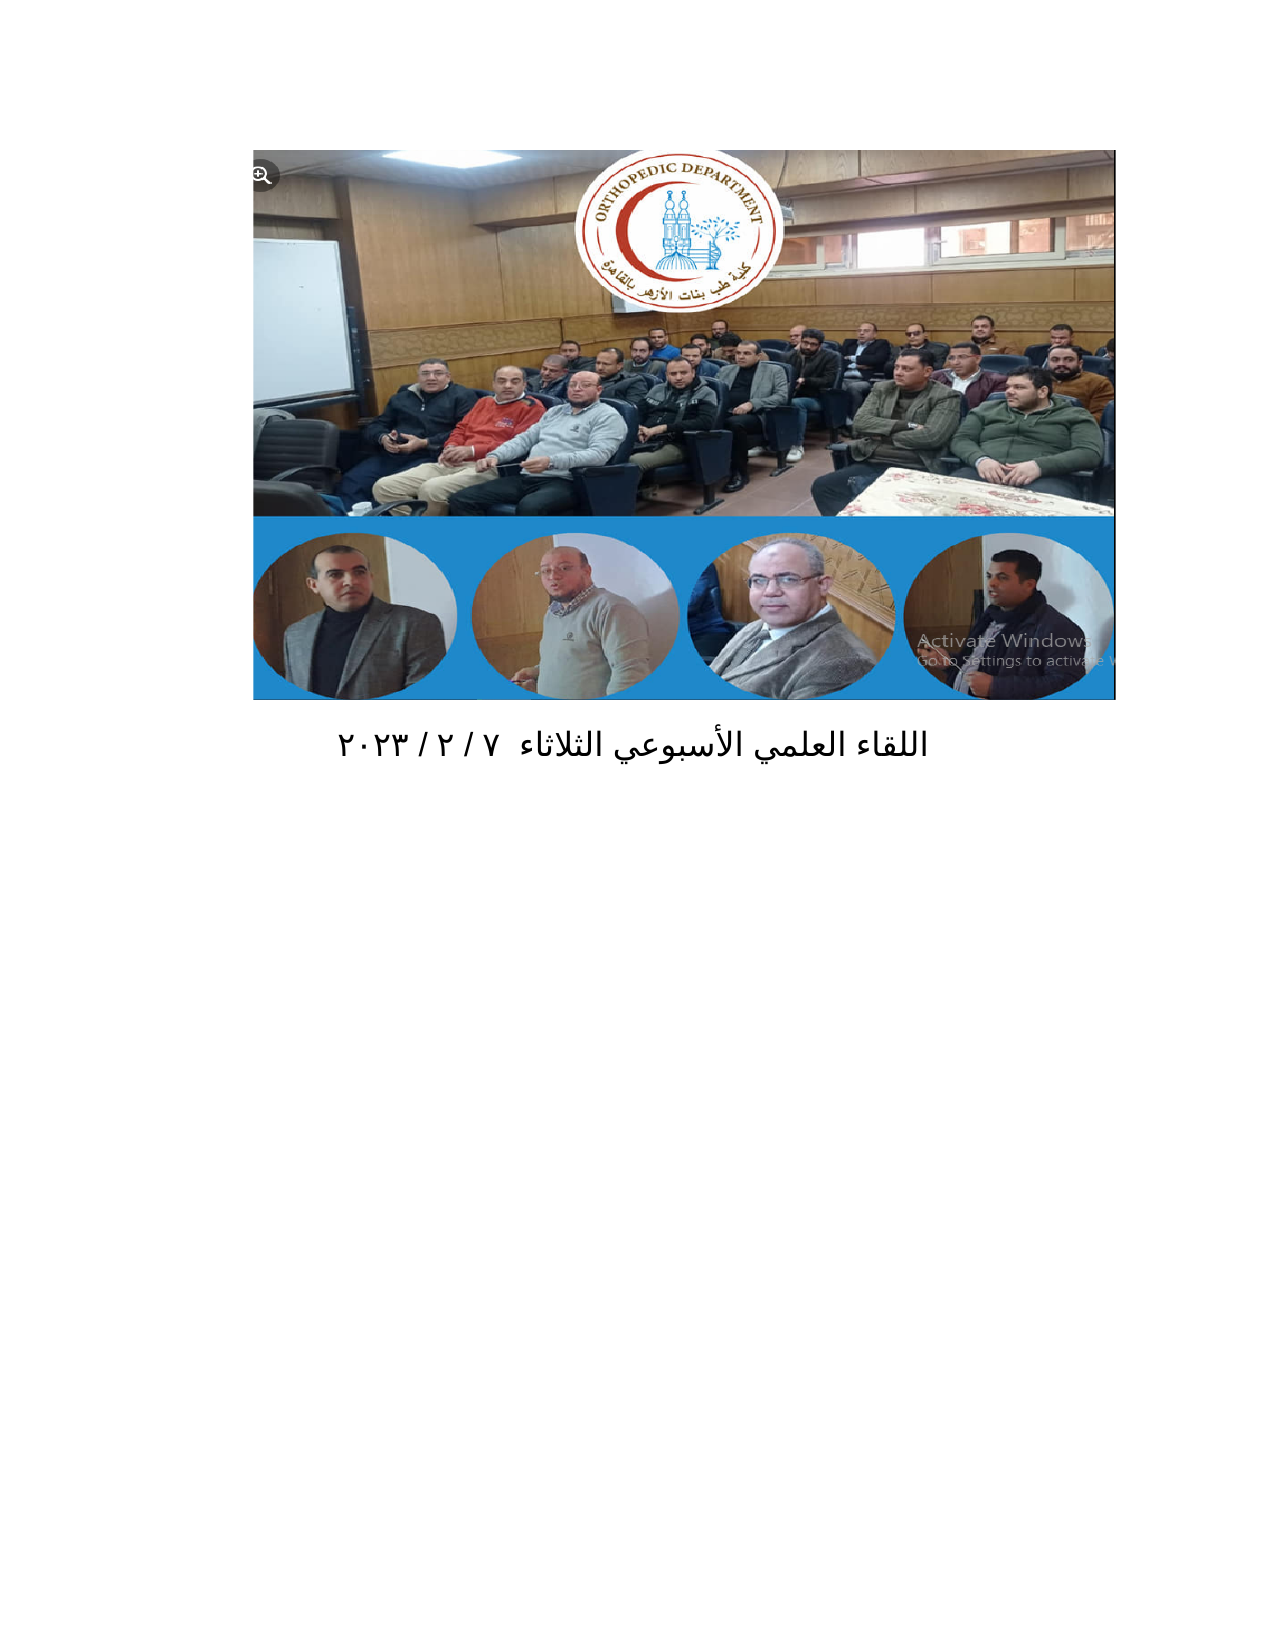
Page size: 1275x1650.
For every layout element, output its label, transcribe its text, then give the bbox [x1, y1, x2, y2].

picture [253, 150, 1116, 700]
text اللقاء العلمي الأسبوعي الثلاثاء ٧ / ٢ / ٢٠٢٣ [150, 725, 1116, 763]
